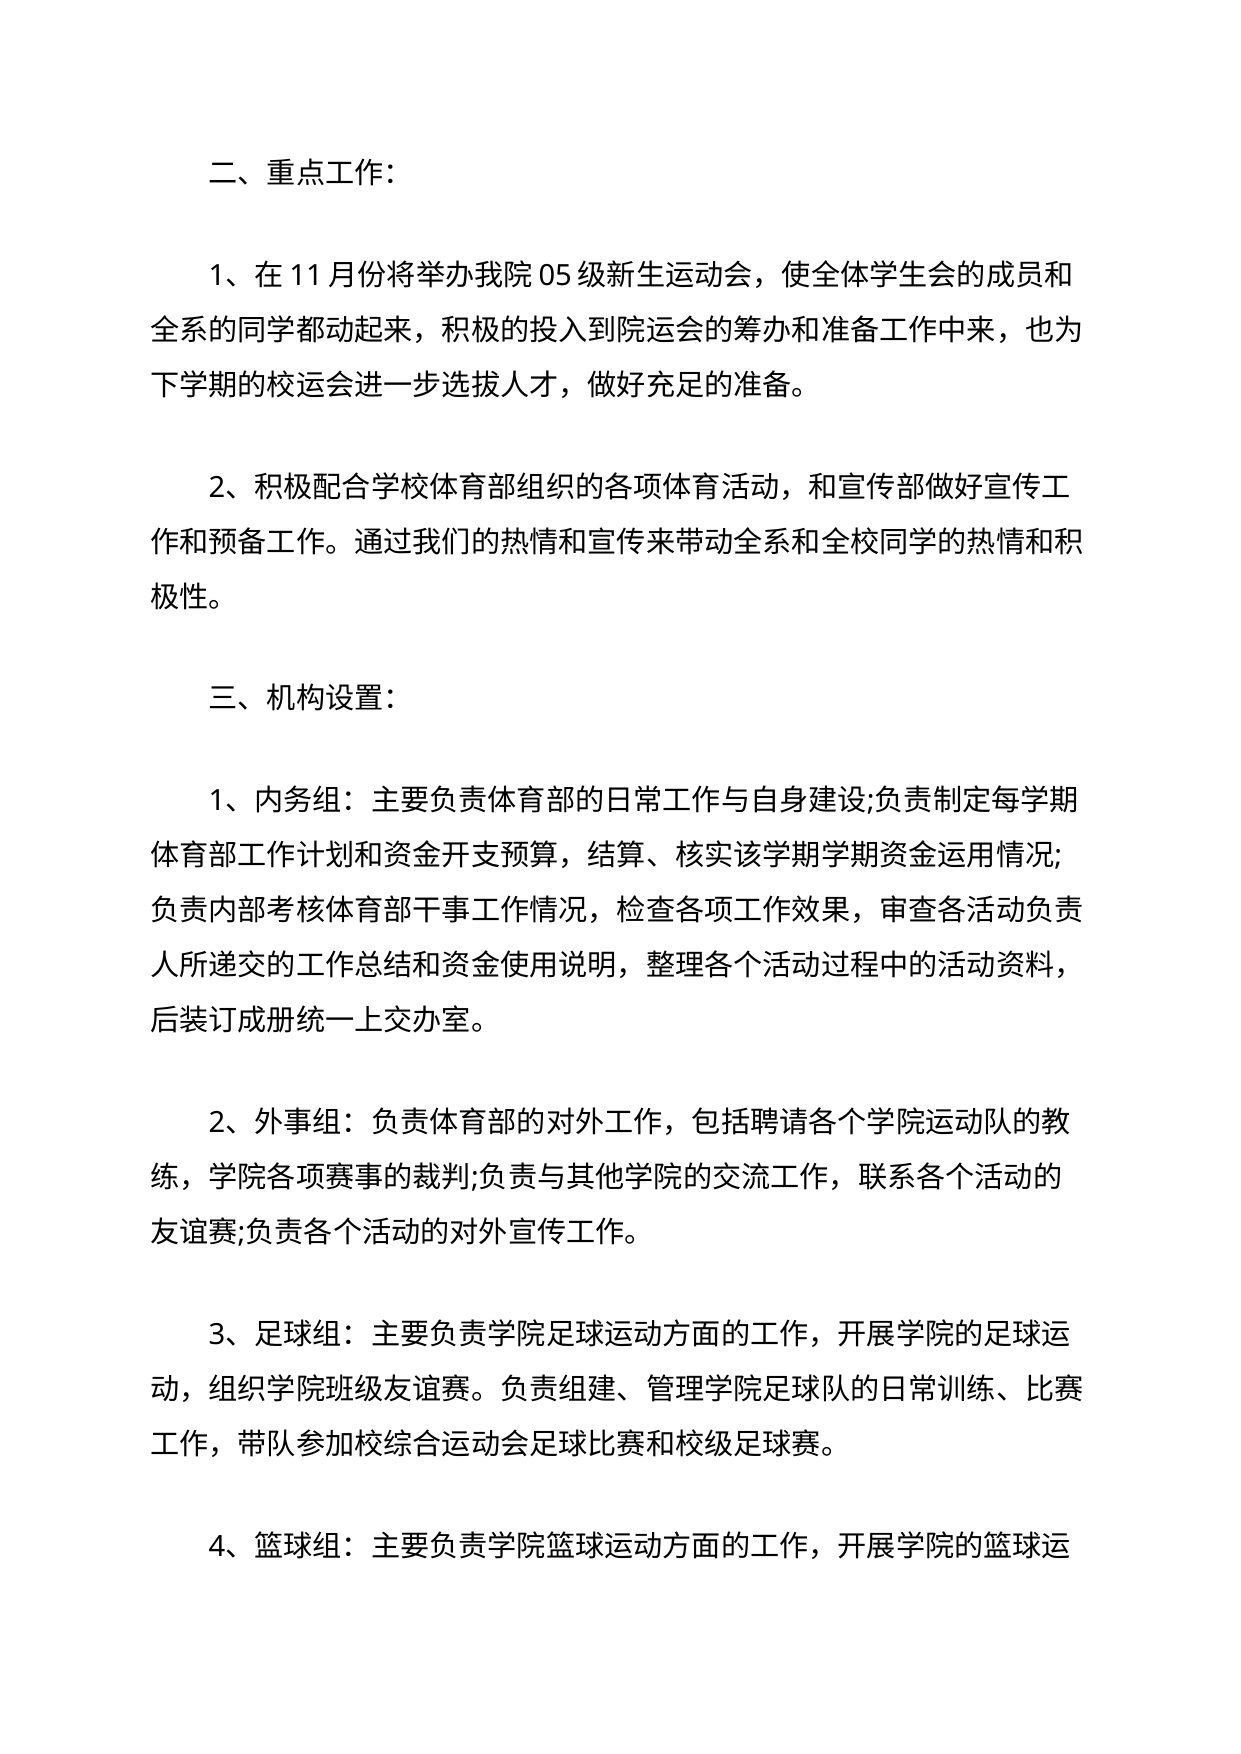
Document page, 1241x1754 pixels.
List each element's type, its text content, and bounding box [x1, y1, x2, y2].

text 3、足球组：主要负责学院足球运动方面的工作，开展学院的足球运动，组织学院班级友谊赛。负责组建、管理学院足球队的日常训练、比赛工作，带队参加校综合运动会足球比赛和校级足球赛。 [150, 1310, 1090, 1463]
text 1、在11月份将举办我院05级新生运动会，使全体学生会的成员和全系的同学都动起来，积极的投入到院运会的筹办和准备工作中来，也为下学期的校运会进一步选拔人才，做好充足的准备。 [150, 252, 1090, 404]
text 二、重点工作： [150, 150, 1090, 192]
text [150, 1522, 1090, 1564]
text 2、外事组：负责体育部的对外工作，包括聘请各个学院运动队的教练，学院各项赛事的裁判;负责与其他学院的交流工作，联系各个活动的友谊赛;负责各个活动的对外宣传工作。 [150, 1098, 1090, 1251]
text 2、积极配合学校体育部组织的各项体育活动，和宣传部做好宣传工作和预备工作。通过我们的热情和宣传来带动全系和全校同学的热情和积极性。 [150, 463, 1090, 616]
text 1、内务组：主要负责体育部的日常工作与自身建设;负责制定每学期体育部工作计划和资金开支预算，结算、核实该学期学期资金运用情况;负责内部考核体育部干事工作情况，检查各项工作效果，审查各活动负责人所递交的工作总结和资金使用说明，整理各个活动过程中的活动资料，后装订成册统一上交办室。 [150, 777, 1090, 1039]
text 三、机构设置： [150, 675, 1090, 717]
